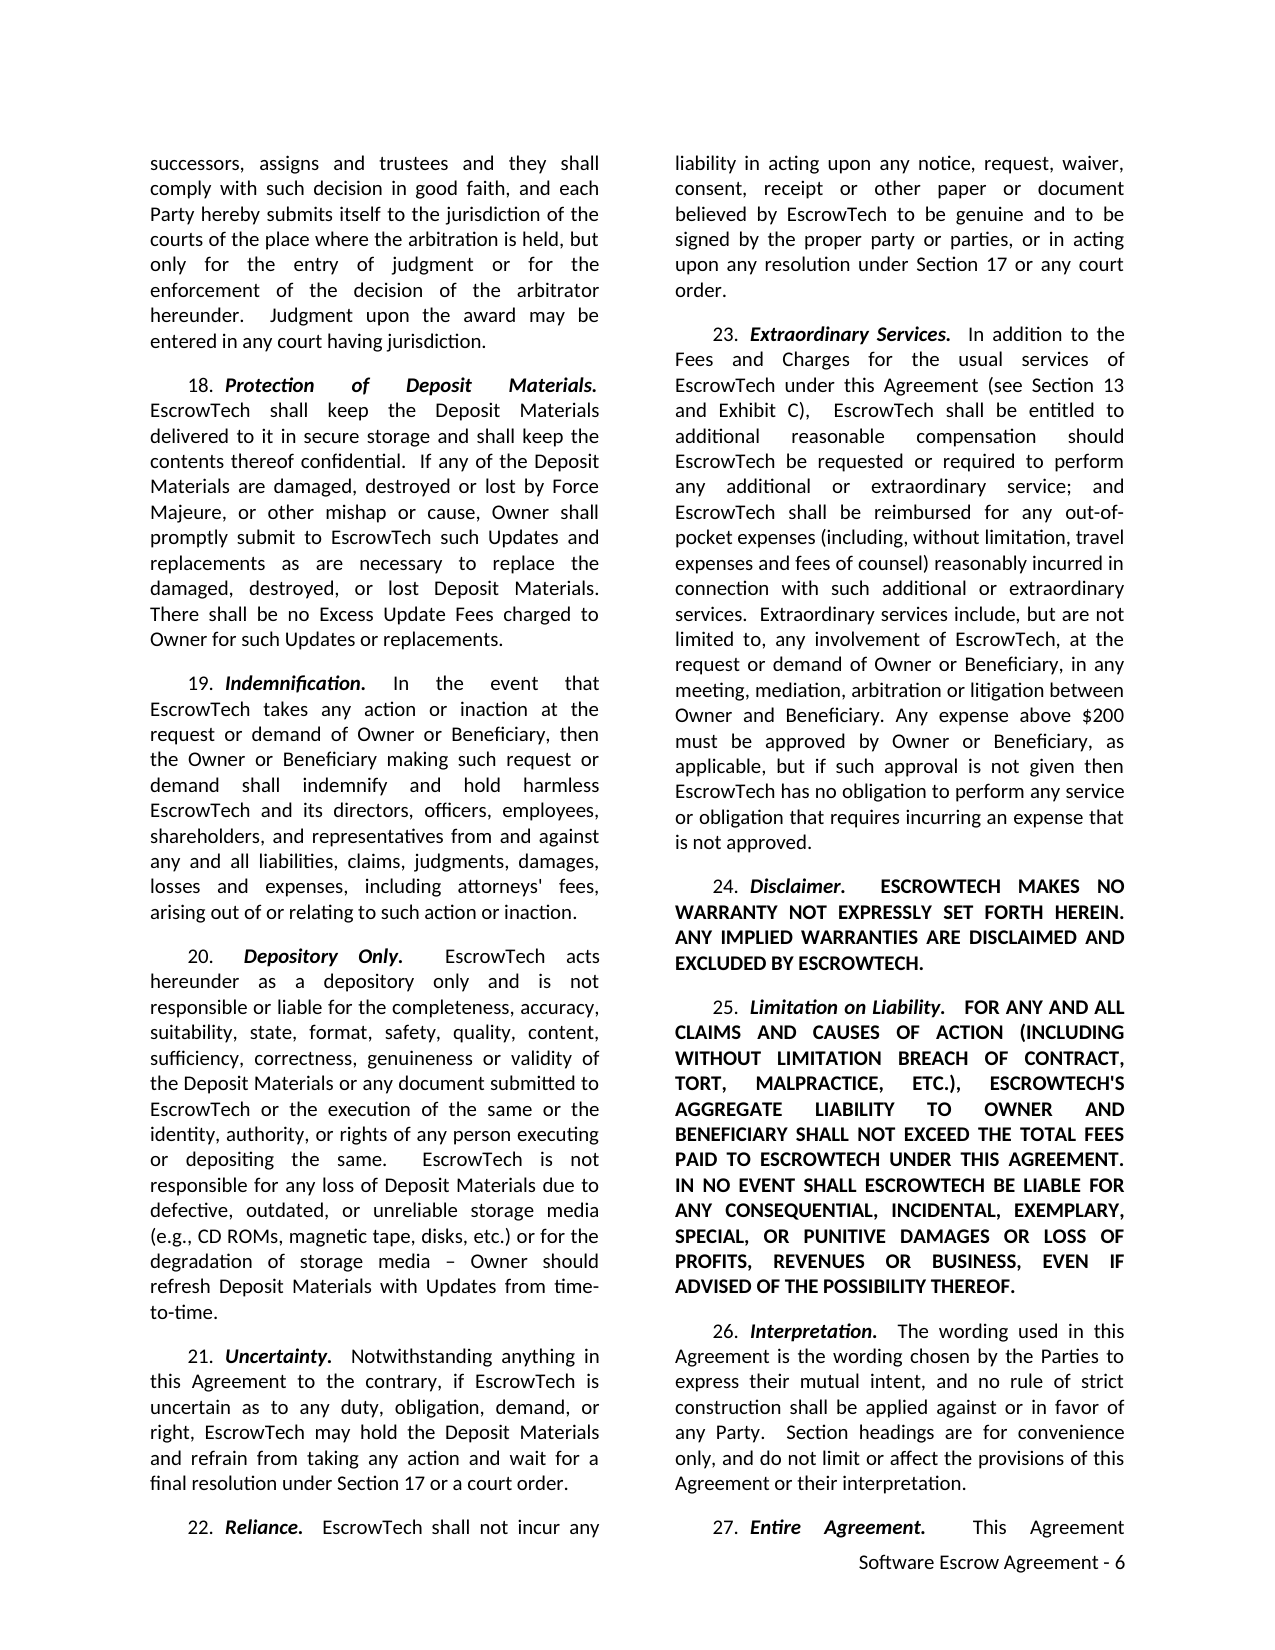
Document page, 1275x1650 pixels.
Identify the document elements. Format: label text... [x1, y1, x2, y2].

text 22. Reliance. EscrowTech shall not incur any liability in acting upon any notice, request, waiver, consent, receipt or other paper or document believed by EscrowTech to be genuine and to be signed by the proper party or parties, or in acting upon any resolution under Section 17 or any court order. [675, 150, 1125, 302]
text 20. Depository Only. EscrowTech acts hereunder as a depository only and is not responsible or liable for the completeness, accuracy, suitability, state, format, safety, quality, content, sufficiency, correctness, genuineness or validity of the Deposit Materials or any document submitted to EscrowTech or the execution of the same or the identity, authority, or rights of any person executing or depositing the same. EscrowTech is not responsible for any loss of Deposit Materials due to defective, outdated, or unreliable storage media (e.g., CD ROMs, magnetic tape, disks, etc.) or for the degradation of storage media – Owner should refresh Deposit Materials with Updates from time-to-time. [150, 943, 600, 1324]
text 24. Disclaimer. ESCROWTECH MAKES NO WARRANTY NOT EXPRESSLY SET FORTH HEREIN. ANY IMPLIED WARRANTIES ARE DISCLAIMED AND EXCLUDED BY ESCROWTECH. [675, 874, 1125, 975]
text 19. Indemnification. In the event that EscrowTech takes any action or inaction at the request or demand of Owner or Beneficiary, then the Owner or Beneficiary making such request or demand shall indemnify and hold harmless EscrowTech and its directors, officers, employees, shareholders, and representatives from and against any and all liabilities, claims, judgments, damages, losses and expenses, including attorneys' fees, arising out of or relating to such action or inaction. [150, 670, 600, 924]
text 26. Interpretation. The wording used in this Agreement is the wording chosen by the Parties to express their mutual intent, and no rule of strict construction shall be applied against or in favor of any Party. Section headings are for convenience only, and do not limit or affect the provisions of this Agreement or their interpretation. [675, 1318, 1125, 1496]
text 21. Uncertainty. Notwithstanding anything in this Agreement to the contrary, if EscrowTech is uncertain as to any duty, obligation, demand, or right, EscrowTech may hold the Deposit Materials and refrain from taking any action and wait for a final resolution under Section 17 or a court order. [150, 1343, 600, 1496]
text 18. Protection of Deposit Materials. EscrowTech shall keep the Deposit Materials delivered to it in secure storage and shall keep the contents thereof confidential. If any of the Deposit Materials are damaged, destroyed or lost by Force Majeure, or other mishap or cause, Owner shall promptly submit to EscrowTech such Updates and replacements as are necessary to replace the damaged, destroyed, or lost Deposit Materials. There shall be no Excess Update Fees charged to Owner for such Updates or replacements. [150, 372, 600, 652]
text 23. Extraordinary Services. In addition to the Fees and Charges for the usual services of EscrowTech under this Agreement (see Section 13 and Exhibit C), EscrowTech shall be entitled to additional reasonable compensation should EscrowTech be requested or required to perform any additional or extraordinary service; and EscrowTech shall be reimbursed for any out-of-pocket expenses (including, without limitation, travel expenses and fees of counsel) reasonably incurred in connection with such additional or extraordinary services. Extraordinary services include, but are not limited to, any involvement of EscrowTech, at the request or demand of Owner or Beneficiary, in any meeting, mediation, arbitration or litigation between Owner and Beneficiary. Any expense above $200 must be approved by Owner or Beneficiary, as applicable, but if such approval is not given then EscrowTech has no obligation to perform any service or obligation that requires incurring an expense that is not approved. [675, 321, 1125, 855]
text 25. Limitation on Liability. FOR ANY AND ALL CLAIMS AND CAUSES OF ACTION (INCLUDING WITHOUT LIMITATION BREACH OF CONTRACT, TORT, MALPRACTICE, ETC.), ESCROWTECH'S AGGREGATE LIABILITY TO OWNER AND BENEFICIARY SHALL NOT EXCEED THE TOTAL FEES PAID TO ESCROWTECH UNDER THIS AGREEMENT. IN NO EVENT SHALL ESCROWTECH BE LIABLE FOR ANY CONSEQUENTIAL, INCIDENTAL, EXEMPLARY, SPECIAL, OR PUNITIVE DAMAGES OR LOSS OF PROFITS, REVENUES OR BUSINESS, EVEN IF ADVISED OF THE POSSIBILITY THEREOF. [675, 994, 1125, 1299]
